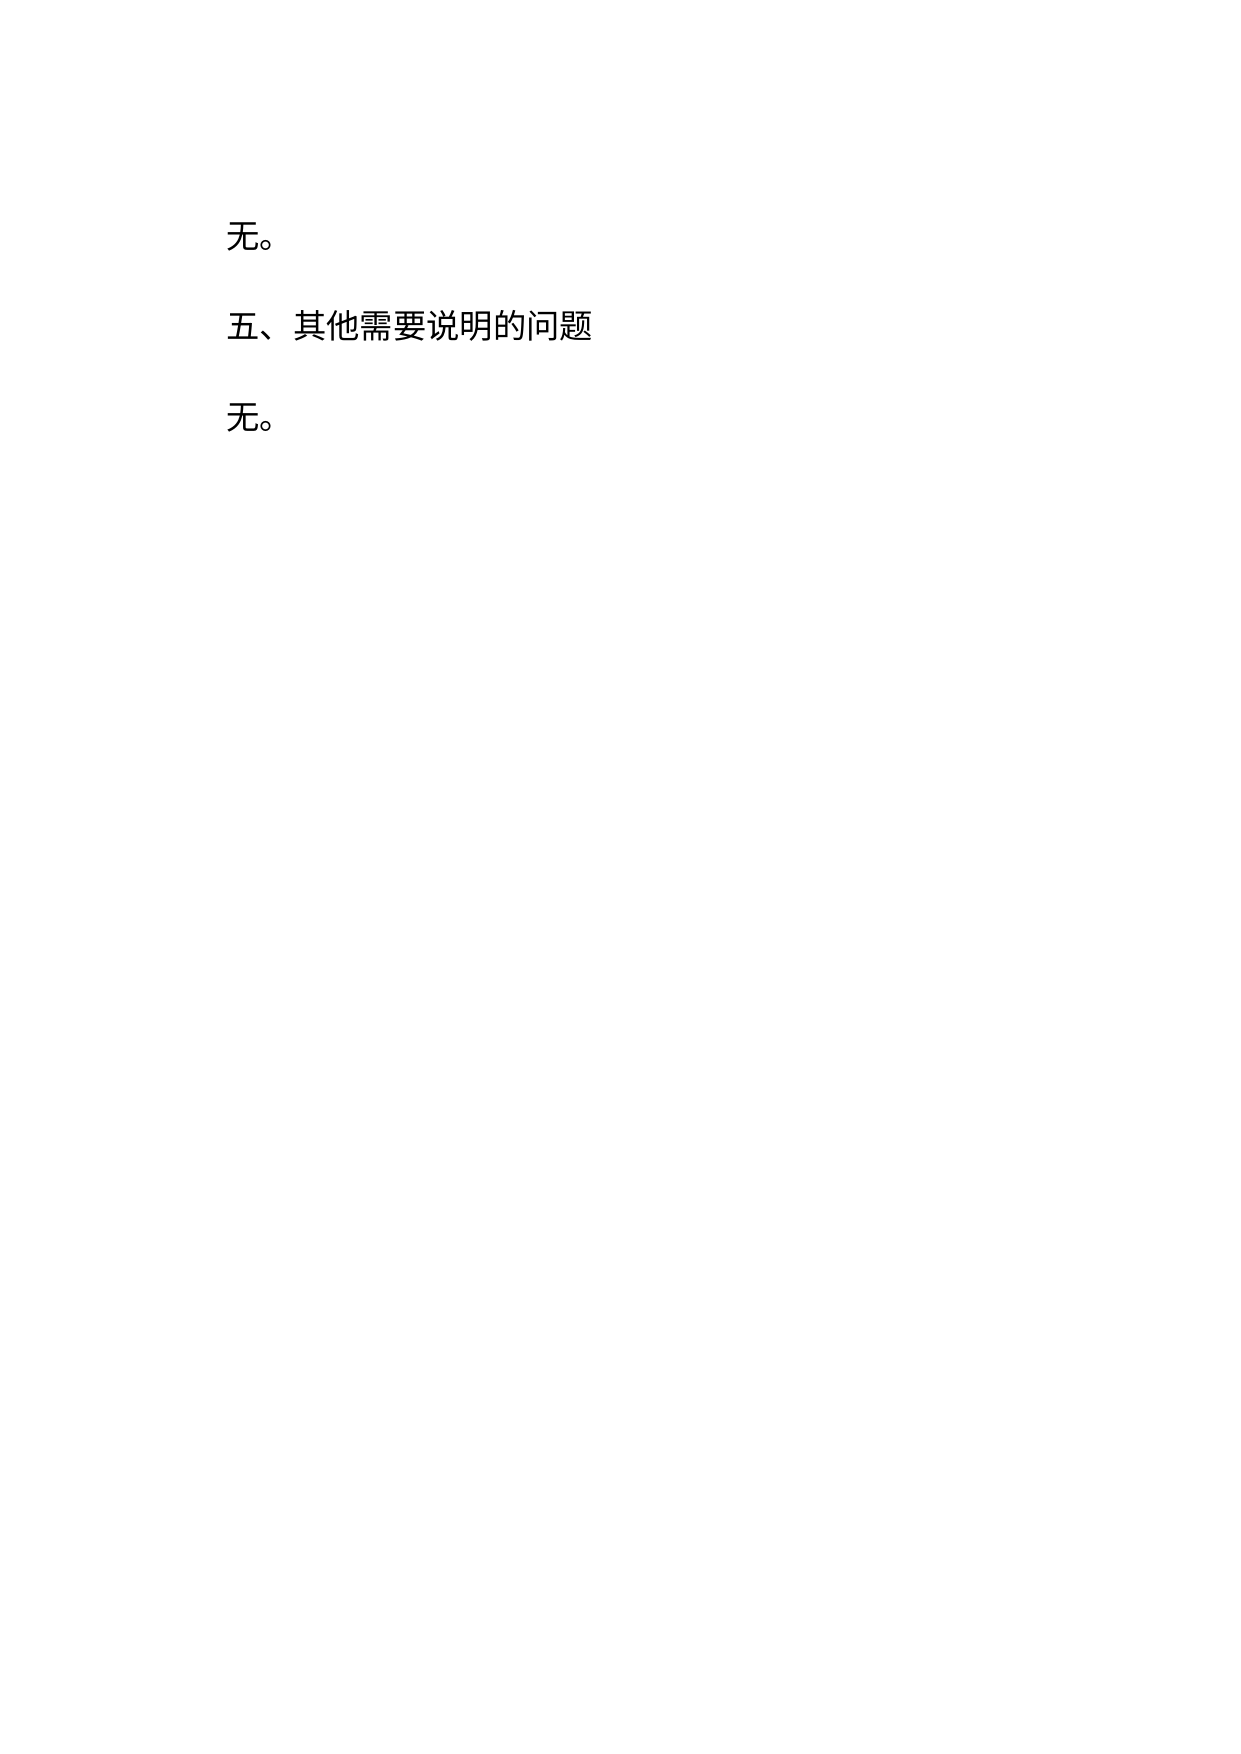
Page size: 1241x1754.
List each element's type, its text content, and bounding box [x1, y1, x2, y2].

list 其他需要说明的问题 [159, 279, 1081, 369]
text 无。 [159, 369, 1081, 460]
text 无。 [159, 188, 1081, 279]
